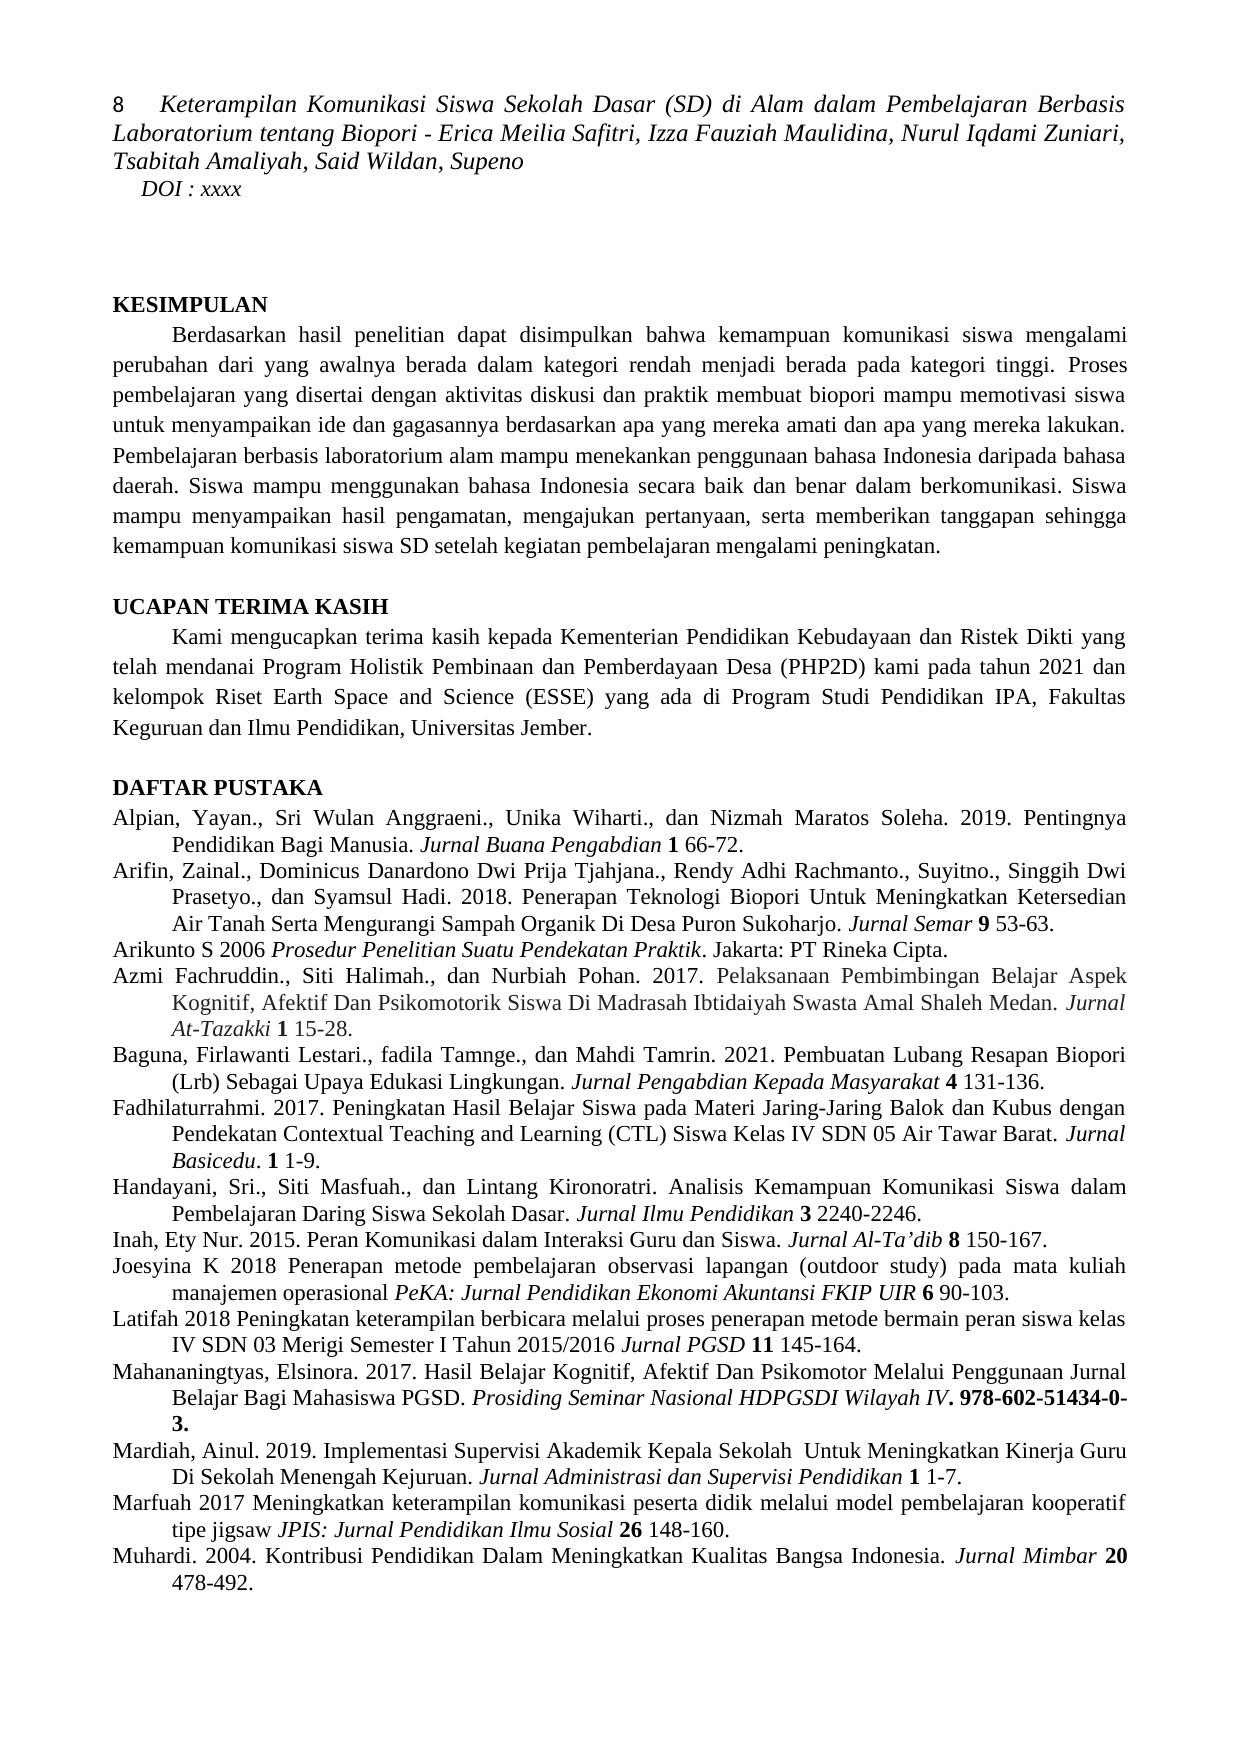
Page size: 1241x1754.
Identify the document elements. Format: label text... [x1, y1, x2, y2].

text Fadhilaturrahmi. 2017. Peningkatan Hasil Belajar Siswa pada Materi Jaring-Jaring Balok dan Kubus dengan Pendekatan Contextual Teaching and Learning (CTL) Siswa Kelas IV SDN 05 Air Tawar Barat. Jurnal Basicedu. 1 1-9. [112, 1094, 1128, 1173]
text DAFTAR PUSTAKA [112, 774, 1128, 800]
text Inah, Ety Nur. 2015. Peran Komunikasi dalam Interaksi Guru dan Siswa. Jurnal Al-Ta’dib 8 150-167. [112, 1226, 1128, 1252]
text Berdasarkan hasil penelitian dapat disimpulkan bahwa kemampuan komunikasi siswa mengalami perubahan dari yang awalnya berada dalam kategori rendah menjadi berada pada kategori tinggi. Proses pembelajaran yang disertai dengan aktivitas diskusi dan praktik membuat biopori mampu memotivasi siswa untuk menyampaikan ide dan gagasannya berdasarkan apa yang mereka amati dan apa yang mereka lakukan. Pembelajaran berbasis laboratorium alam mampu menekankan penggunaan bahasa Indonesia daripada bahasa daerah. Siswa mampu menggunakan bahasa Indonesia secara baik dan benar dalam berkomunikasi. Siswa mampu menyampaikan hasil pengamatan, mengajukan pertanyaan, serta memberikan tanggapan sehingga kemampuan komunikasi siswa SD setelah kegiatan pembelajaran mengalami peningkatan. [112, 321, 1128, 559]
text Arikunto S 2006 Prosedur Penelitian Suatu Pendekatan Praktik. Jakarta: PT Rineka Cipta. [112, 936, 1128, 962]
text KESIMPULAN [112, 291, 1128, 317]
text UCAPAN TERIMA KASIH [112, 593, 1128, 619]
text Alpian, Yayan., Sri Wulan Anggraeni., Unika Wiharti., dan Nizmah Maratos Soleha. 2019. Pentingnya Pendidikan Bagi Manusia. Jurnal Buana Pengabdian 1 66-72. [112, 804, 1128, 857]
text Azmi Fachruddin., Siti Halimah., dan Nurbiah Pohan. 2017. Pelaksanaan Pembimbingan Belajar Aspek Kognitif, Afektif Dan Psikomotorik Siswa Di Madrasah Ibtidaiyah Swasta Amal Shaleh Medan. Jurnal At-Tazakki 1 15-28. [112, 962, 1128, 1041]
text Mahananingtyas, Elsinora. 2017. Hasil Belajar Kognitif, Afektif Dan Psikomotor Melalui Penggunaan Jurnal Belajar Bagi Mahasiswa PGSD. Prosiding Seminar Nasional HDPGSDI Wilayah IV. 978-602-51434-0-3. [112, 1358, 1128, 1437]
text Handayani, Sri., Siti Masfuah., dan Lintang Kironoratri. Analisis Kemampuan Komunikasi Siswa dalam Pembelajaran Daring Siswa Sekolah Dasar. Jurnal Ilmu Pendidikan 3 2240-2246. [112, 1173, 1128, 1226]
text Joesyina K 2018 Penerapan metode pembelajaran observasi lapangan (outdoor study) pada mata kuliah manajemen operasional PeKA: Jurnal Pendidikan Ekonomi Akuntansi FKIP UIR 6 90-103. [112, 1252, 1128, 1305]
text Mardiah, Ainul. 2019. Implementasi Supervisi Akademik Kepala Sekolah Untuk Meningkatkan Kinerja Guru Di Sekolah Menengah Kejuruan. Jurnal Administrasi dan Supervisi Pendidikan 1 1-7. [112, 1437, 1128, 1489]
text Muhardi. 2004. Kontribusi Pendidikan Dalam Meningkatkan Kualitas Bangsa Indonesia. Jurnal Mimbar 20 478-492. [112, 1542, 1128, 1595]
text Latifah 2018 Peningkatan keterampilan berbicara melalui proses penerapan metode bermain peran siswa kelas IV SDN 03 Merigi Semester I Tahun 2015/2016 Jurnal PGSD 11 145-164. [112, 1305, 1128, 1358]
text Marfuah 2017 Meningkatkan keterampilan komunikasi peserta didik melalui model pembelajaran kooperatif tipe jigsaw JPIS: Jurnal Pendidikan Ilmu Sosial 26 148-160. [112, 1489, 1128, 1542]
text Arifin, Zainal., Dominicus Danardono Dwi Prija Tjahjana., Rendy Adhi Rachmanto., Suyitno., Singgih Dwi Prasetyo., dan Syamsul Hadi. 2018. Penerapan Teknologi Biopori Untuk Meningkatkan Ketersedian Air Tanah Serta Mengurangi Sampah Organik Di Desa Puron Sukoharjo. Jurnal Semar 9 53-63. [112, 857, 1128, 936]
text Kami mengucapkan terima kasih kepada Kementerian Pendidikan Kebudayaan dan Ristek Dikti yang telah mendanai Program Holistik Pembinaan dan Pemberdayaan Desa (PHP2D) kami pada tahun 2021 dan kelompok Riset Earth Space and Science (ESSE) yang ada di Program Studi Pendidikan IPA, Fakultas Keguruan dan Ilmu Pendidikan, Universitas Jember. [112, 623, 1128, 740]
text Baguna, Firlawanti Lestari., fadila Tamnge., dan Mahdi Tamrin. 2021. Pembuatan Lubang Resapan Biopori (Lrb) Sebagai Upaya Edukasi Lingkungan. Jurnal Pengabdian Kepada Masyarakat 4 131-136. [112, 1041, 1128, 1094]
